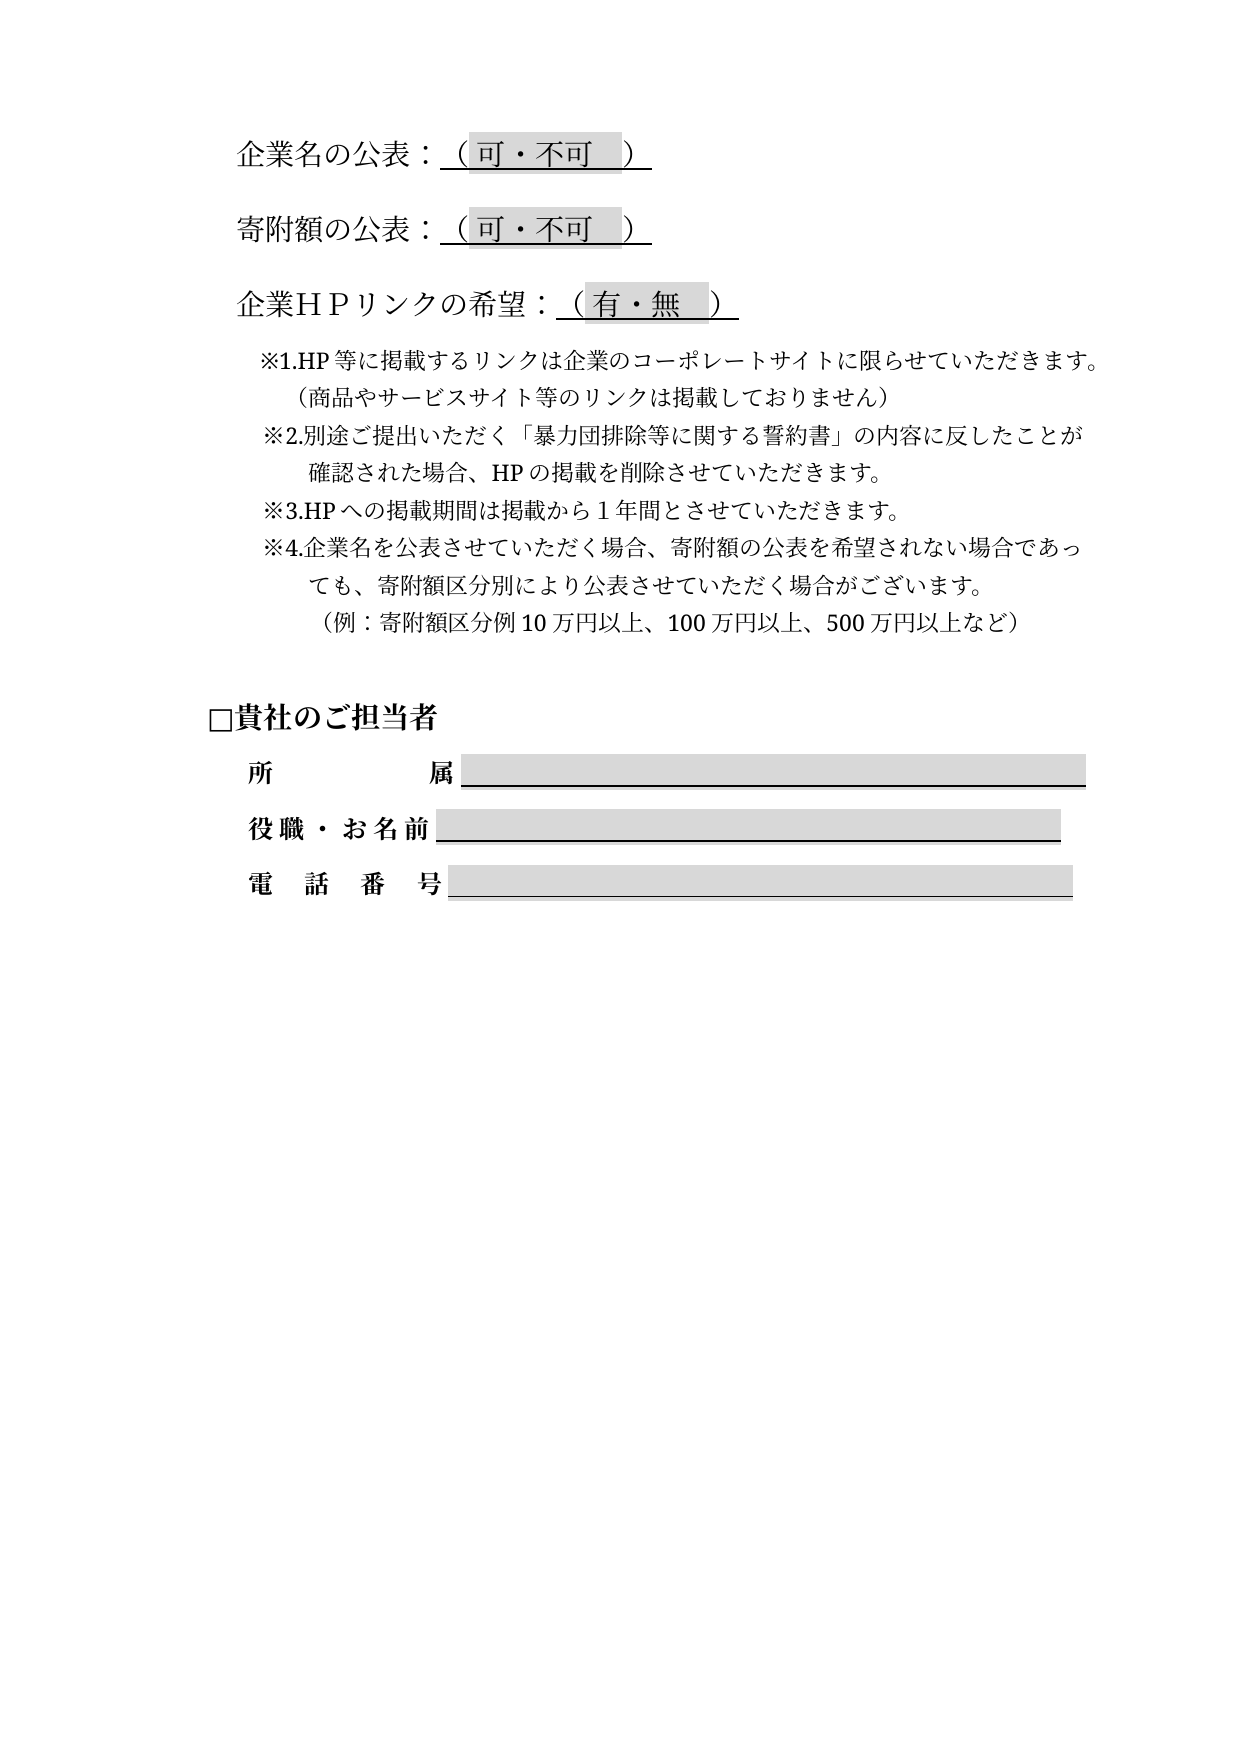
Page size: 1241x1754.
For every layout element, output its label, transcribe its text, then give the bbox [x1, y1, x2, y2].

text 企業ＨＰリンクの希望：（ 有・無 ） [148, 266, 1092, 341]
text ※2.別途ご提出いただく「暴力団排除等に関する誓約書」の内容に反したことが [148, 416, 1092, 453]
text 企業名の公表：（ 可・不可 ） [148, 116, 1092, 191]
text ※4.企業名を公表させていただく場合、寄附額の公表を希望されない場合であっ [148, 528, 1092, 566]
text （商品やサービスサイト等のリンクは掲載しておりません） [148, 378, 1092, 416]
text ※3.HPへの掲載期間は掲載から１年間とさせていただきます。 [148, 491, 1092, 528]
text （例：寄附額区分例10 万円以上、100 万円以上、500 万円以上など） [148, 603, 1092, 641]
text ても、寄附額区分別により公表させていただく場合がございます。 [148, 566, 1092, 603]
text 役 職 ・ お 名 前 [148, 808, 1092, 846]
text □貴社のご担当者 [148, 678, 1092, 753]
text 所 属 [148, 753, 1092, 791]
text 電 話 番 号 [148, 864, 1092, 901]
text 寄附額の公表：（ 可・不可 ） [148, 191, 1092, 266]
text 確認された場合、HPの掲載を削除させていただきます。 [148, 453, 1092, 491]
text ※1.HP等に掲載するリンクは企業のコーポレートサイトに限らせていただきます。 [191, 341, 1092, 378]
